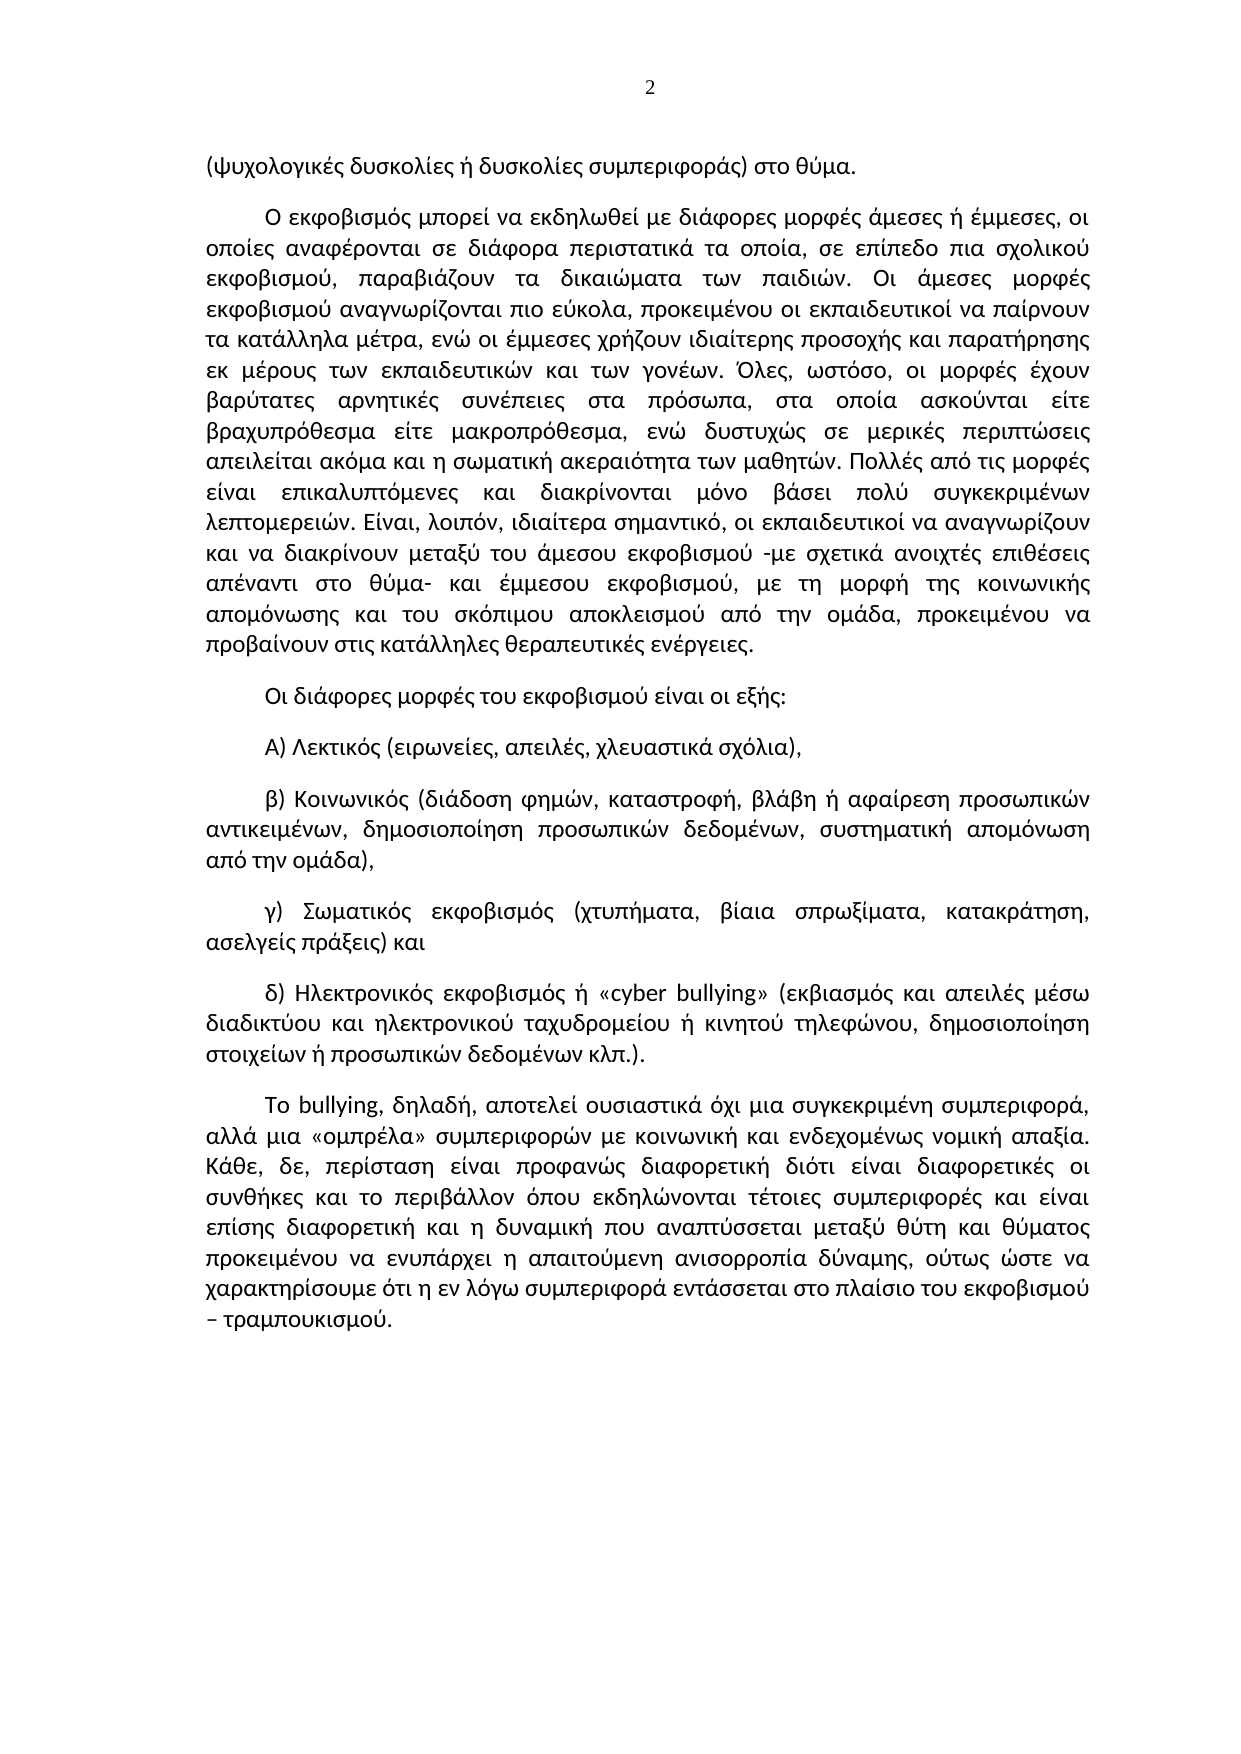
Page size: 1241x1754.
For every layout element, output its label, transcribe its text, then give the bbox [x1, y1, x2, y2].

text Α) Λεκτικός (ειρωνείες, απειλές, χλευαστικά σχόλια), [206, 731, 1091, 762]
text Ο εκφοβισμός μπορεί να εκδηλωθεί µε διάφορες μορφές άμεσες ή έμμεσες, οι οποίες αναφέρονται σε διάφορα περιστατικά τα οποία, σε επίπεδο πια σχολικού εκφοβισμού, παραβιάζουν τα δικαιώματα των παιδιών. Οι άμεσες μορφές εκφοβισμού αναγνωρίζονται πιο εύκολα, προκειμένου οι εκπαιδευτικοί να παίρνουν τα κατάλληλα μέτρα, ενώ οι έμμεσες χρήζουν ιδιαίτερης προσοχής και παρατήρησης εκ μέρους των εκπαιδευτικών και των γονέων. Όλες, ωστόσο, οι μορφές έχουν βαρύτατες αρνητικές συνέπειες στα πρόσωπα, στα οποία ασκούνται είτε βραχυπρόθεσμα είτε μακροπρόθεσμα, ενώ δυστυχώς σε μερικές περιπτώσεις απειλείται ακόμα και η σωματική ακεραιότητα των μαθητών. Πολλές από τις μορφές είναι επικαλυπτόμενες και διακρίνονται µόνο βάσει πολύ συγκεκριμένων λεπτομερειών. Είναι, λοιπόν, ιδιαίτερα σημαντικό, οι εκπαιδευτικοί να αναγνωρίζουν και να διακρίνουν μεταξύ του άμεσου εκφοβισμού -µε σχετικά ανοιχτές επιθέσεις απέναντι στο θύμα- και έμμεσου εκφοβισμού, µε τη μορφή της κοινωνικής απομόνωσης και του σκόπιμου αποκλεισμού από την ομάδα, προκειμένου να προβαίνουν στις κατάλληλες θεραπευτικές ενέργειες. [206, 201, 1091, 659]
text β) Κοινωνικός (διάδοση φημών, καταστροφή, βλάβη ή αφαίρεση προσωπικών αντικειμένων, δημοσιοποίηση προσωπικών δεδομένων, συστηματική απομόνωση από την ομάδα), [206, 783, 1091, 874]
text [206, 150, 1091, 181]
text Το bullying, δηλαδή, αποτελεί ουσιαστικά όχι μια συγκεκριμένη συμπεριφορά, αλλά μια «ομπρέλα» συμπεριφορών με κοινωνική και ενδεχομένως νομική απαξία. Κάθε, δε, περίσταση είναι προφανώς διαφορετική διότι είναι διαφορετικές οι συνθήκες και το περιβάλλον όπου εκδηλώνονται τέτοιες συμπεριφορές και είναι επίσης διαφορετική και η δυναμική που αναπτύσσεται μεταξύ θύτη και θύματος προκειμένου να ενυπάρχει η απαιτούμενη ανισορροπία δύναμης, ούτως ώστε να χαρακτηρίσουμε ότι η εν λόγω συμπεριφορά εντάσσεται στο πλαίσιο του εκφοβισμού – τραμπουκισμού. [206, 1089, 1091, 1333]
text δ) Ηλεκτρονικός εκφοβισμός ή «cyber bullying» (εκβιασμός και απειλές μέσω διαδικτύου και ηλεκτρονικού ταχυδρομείου ή κινητού τηλεφώνου, δημοσιοποίηση στοιχείων ή προσωπικών δεδομένων κλπ.). [206, 977, 1091, 1068]
text Οι διάφορες μορφές του εκφοβισμού είναι οι εξής: [206, 680, 1091, 711]
text γ) Σωματικός εκφοβισμός (χτυπήματα, βίαια σπρωξίματα, κατακράτηση, ασελγείς πράξεις) και [206, 895, 1091, 956]
